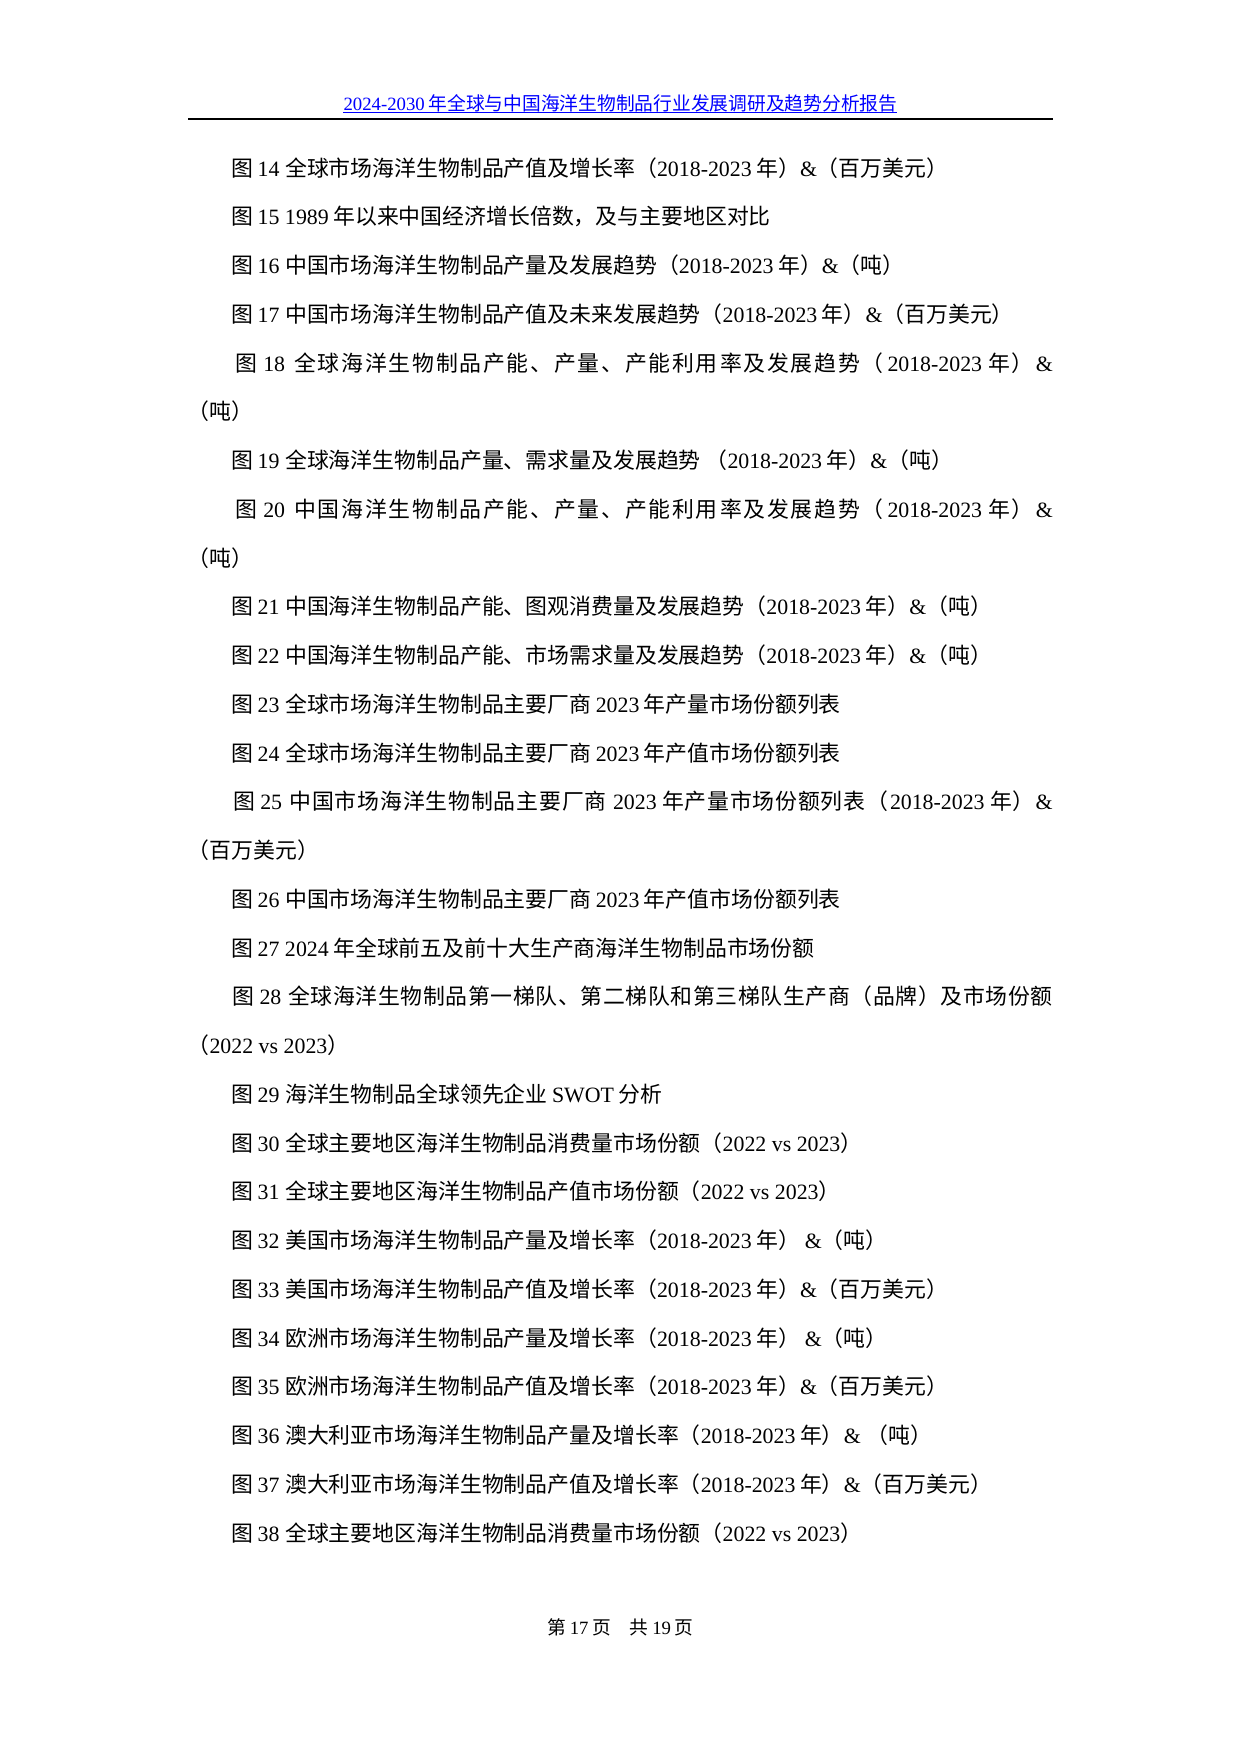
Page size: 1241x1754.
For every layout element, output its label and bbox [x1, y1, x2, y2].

text [187, 150, 1053, 1548]
